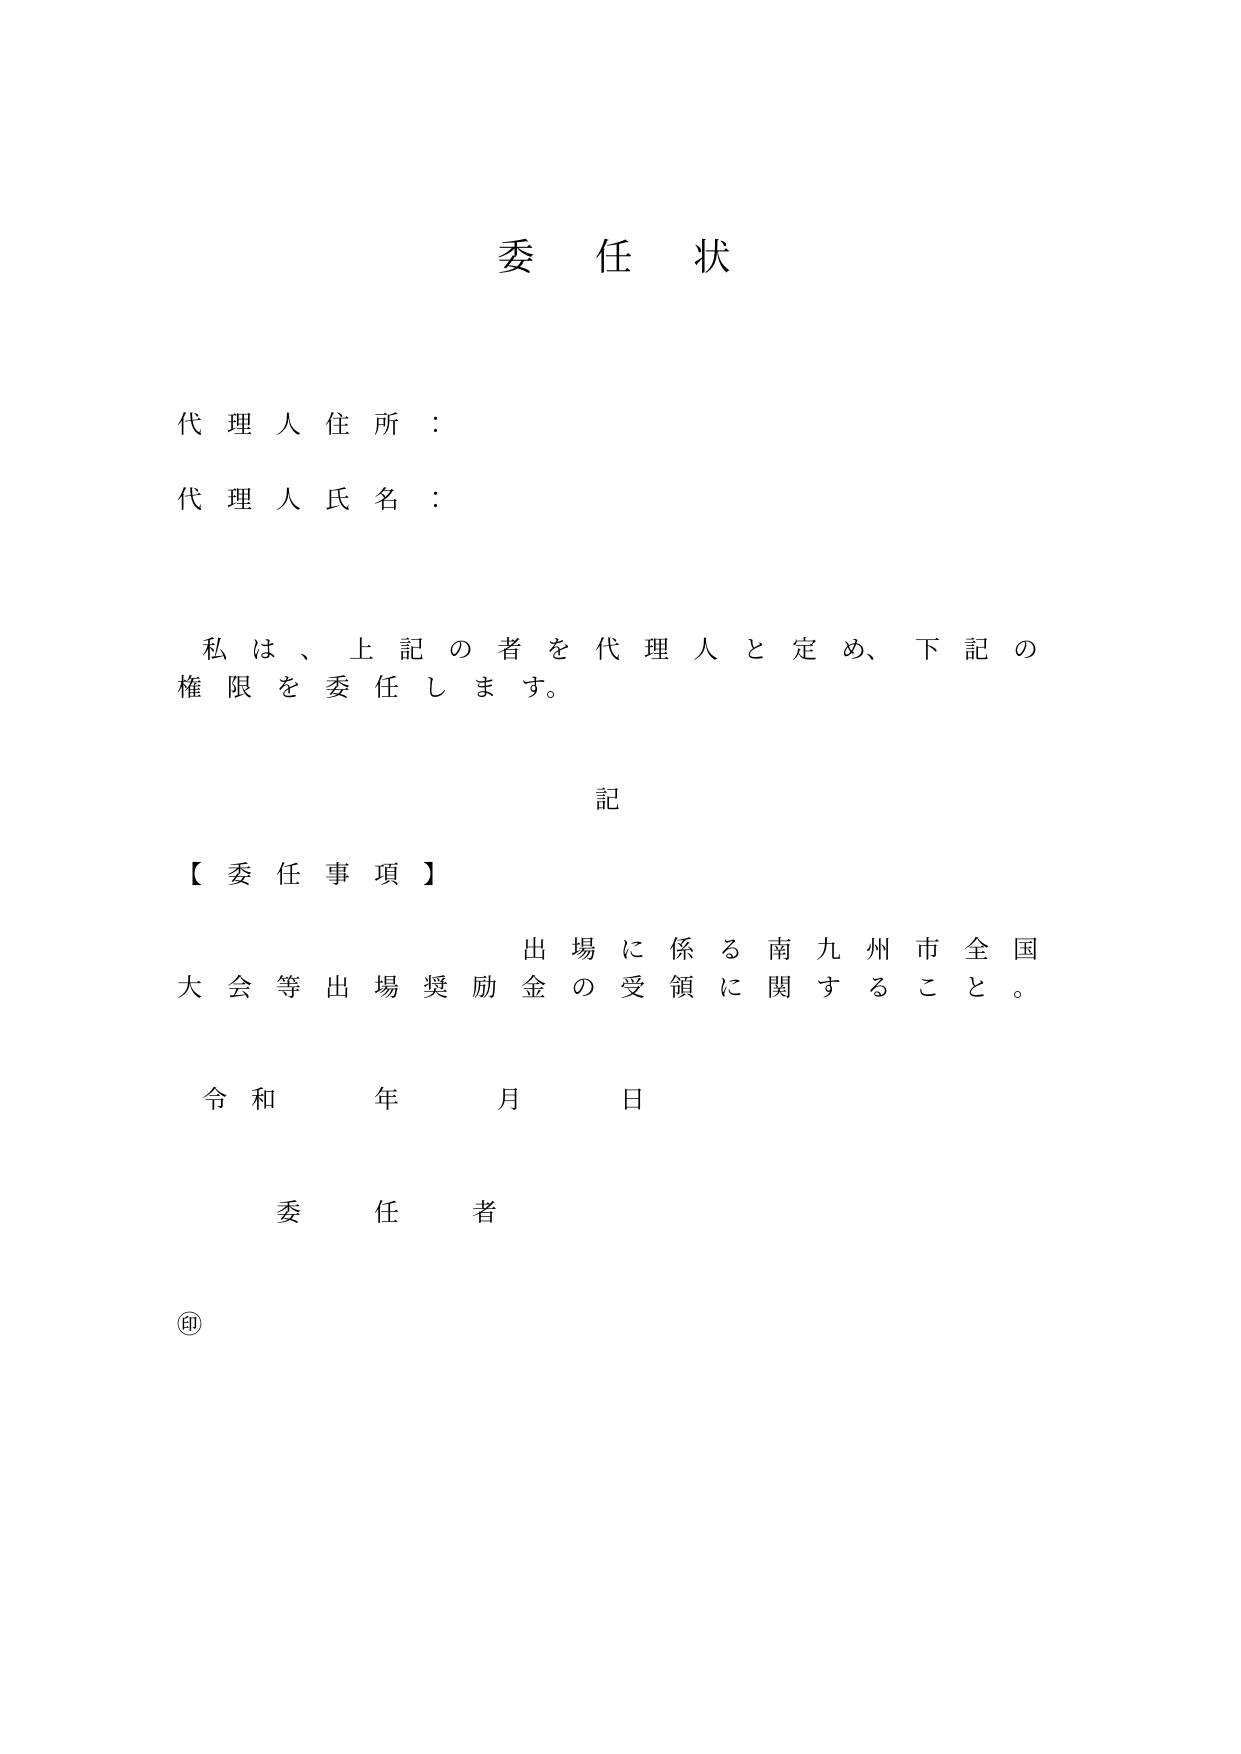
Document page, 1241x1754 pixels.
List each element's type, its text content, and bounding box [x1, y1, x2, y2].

text ㊞ [178, 1267, 1063, 1342]
text 代理人住所： [178, 404, 1063, 442]
text 委 任 状 [178, 217, 1063, 292]
text 出場に係る南九州市全国大会等出場奨励金の受領に関すること。 [178, 929, 1063, 1004]
text 代理人氏名： [178, 479, 1063, 517]
subtitle 記 [178, 779, 1063, 817]
text 【委任事項】 [178, 854, 1063, 892]
text 令和 年 月 日 [178, 1079, 1063, 1117]
text 私は、上記の者を代理人と定め、下記の権限を委任します。 [178, 629, 1063, 704]
text 委 任 者 [178, 1192, 1063, 1229]
